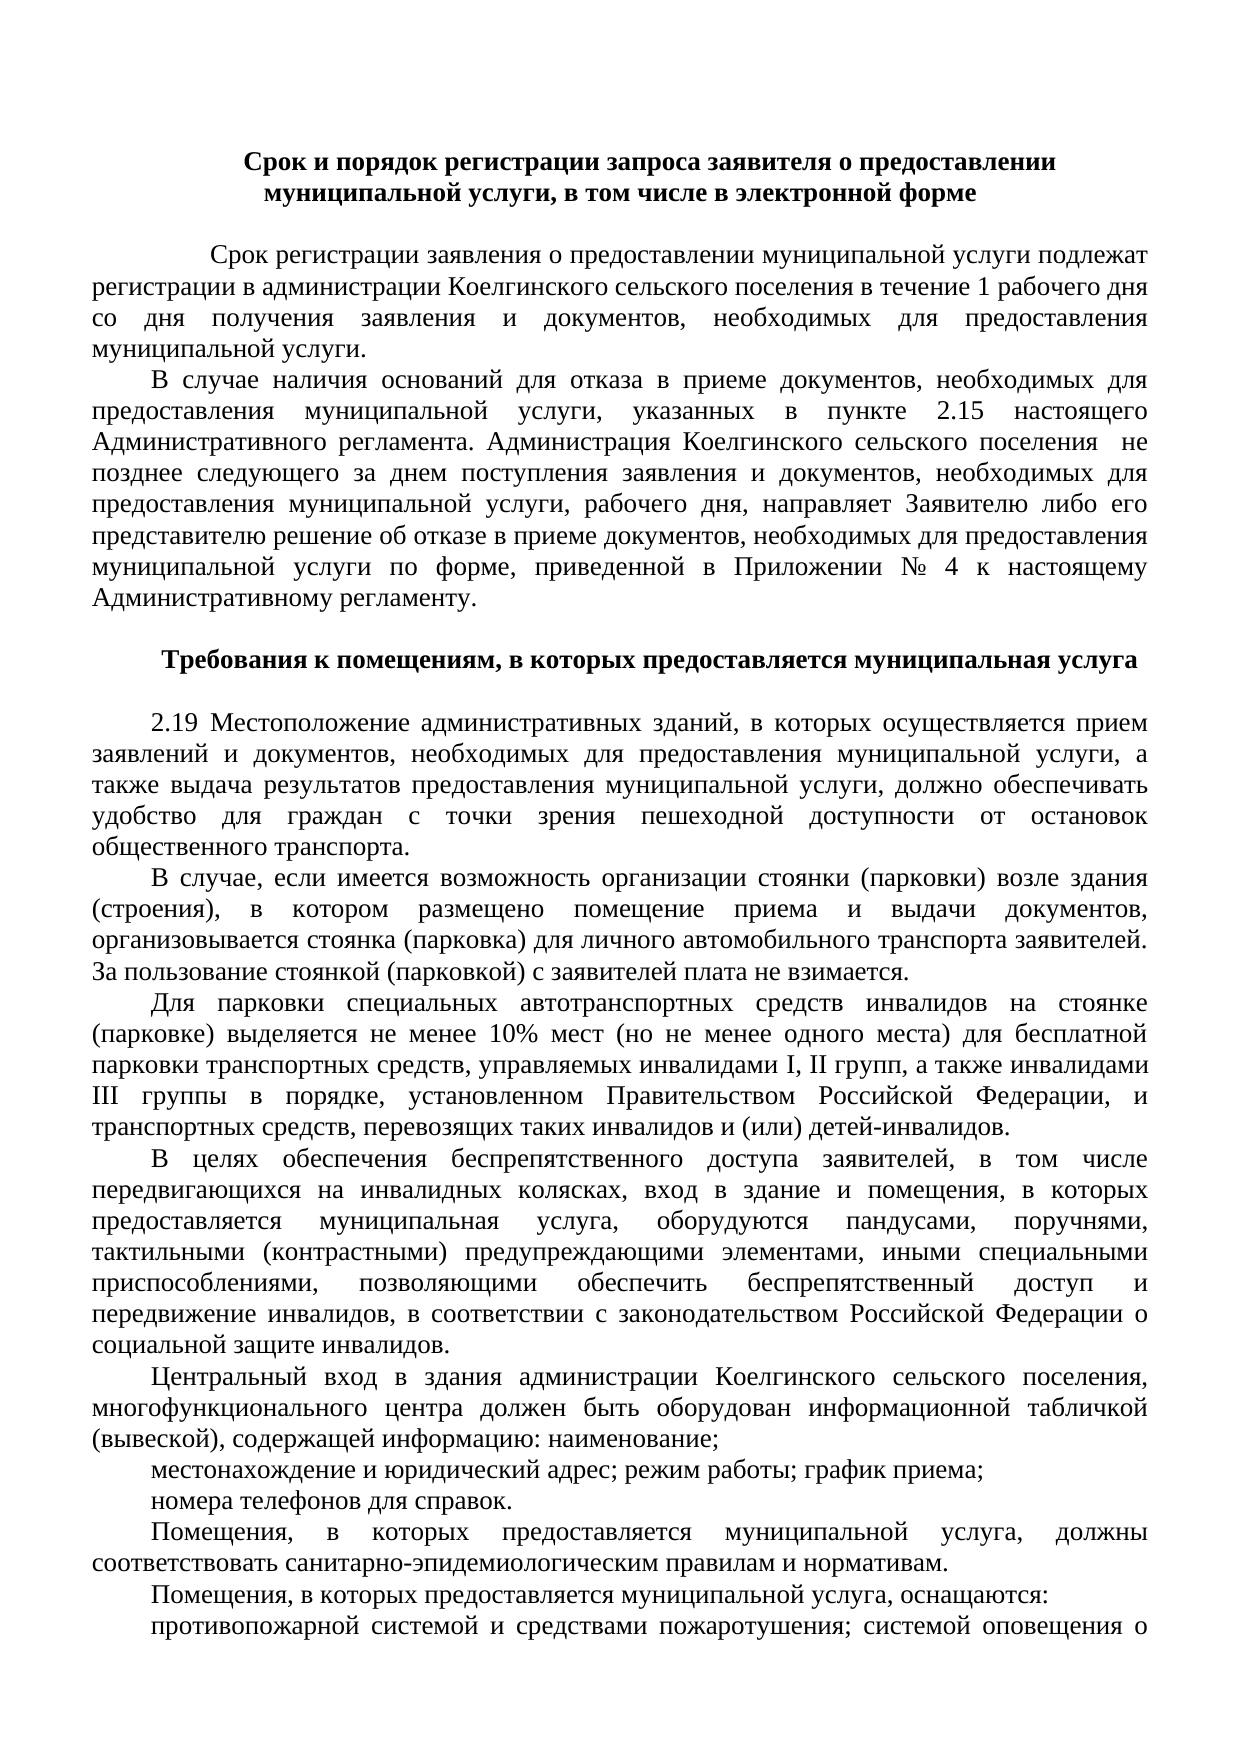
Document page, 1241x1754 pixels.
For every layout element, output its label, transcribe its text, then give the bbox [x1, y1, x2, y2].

text Требования к помещениям, в которых предоставляется муниципальная услуга [92, 643, 1149, 674]
text Центральный вход в здания администрации Коелгинского сельского поселения, многофункционального центра должен быть оборудован информационной табличкой (вывеской), содержащей информацию: наименование; [92, 1360, 1149, 1453]
text В целях обеспечения беспрепятственного доступа заявителей, в том числе передвигающихся на инвалидных колясках, вход в здание и помещения, в которых предоставляется муниципальная услуга, оборудуются пандусами, поручнями, тактильными (контрастными) предупреждающими элементами, иными специальными приспособлениями, позволяющими обеспечить беспрепятственный доступ и передвижение инвалидов, в соответствии с законодательством Российской Федерации о социальной защите инвалидов. [92, 1142, 1149, 1360]
text Помещения, в которых предоставляется муниципальной услуга, оснащаются: [92, 1578, 1149, 1609]
text Для парковки специальных автотранспортных средств инвалидов на стоянке (парковке) выделяется не менее 10% мест (но не менее одного места) для бесплатной парковки транспортных средств, управляемых инвалидами I, II групп, а также инвалидами III группы в порядке, установленном Правительством Российской Федерации, и транспортных средств, перевозящих таких инвалидов и (или) детей-инвалидов. [92, 986, 1149, 1142]
text В случае, если имеется возможность организации стоянки (парковки) возле здания (строения), в котором размещено помещение приема и выдачи документов, организовывается стоянка (парковка) для личного автомобильного транспорта заявителей. За пользование стоянкой (парковкой) с заявителей плата не взимается. [92, 861, 1149, 986]
text Срок и порядок регистрации запроса заявителя о предоставлении муниципальной услуги, в том числе в электронной форме [92, 145, 1149, 207]
text В случае наличия оснований для отказа в приеме документов, необходимых для предоставления муниципальной услуги, указанных в пункте 2.15 настоящего Административного регламента. Администрация Коелгинского сельского поселения не позднее следующего за днем поступления заявления и документов, необходимых для предоставления муниципальной услуги, рабочего дня, направляет Заявителю либо его представителю решение об отказе в приеме документов, необходимых для предоставления муниципальной услуги по форме, приведенной в Приложении № 4 к настоящему Административному регламенту. [92, 363, 1149, 612]
text Срок регистрации заявления о предоставлении муниципальной услуги подлежат регистрации в администрации Коелгинского сельского поселения в течение 1 рабочего дня со дня получения заявления и документов, необходимых для предоставления муниципальной услуги. [92, 238, 1149, 363]
text местонахождение и юридический адрес; режим работы; график приема; [92, 1453, 1149, 1484]
text Помещения, в которых предоставляется муниципальной услуга, должны соответствовать санитарно-эпидемиологическим правилам и нормативам. [92, 1515, 1149, 1578]
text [92, 1609, 1149, 1640]
list Местоположение административных зданий, в которых осуществляется прием заявлений и документов, необходимых для предоставления муниципальной услуги, а также выдача результатов предоставления муниципальной услуги, должно обеспечивать удобство для граждан с точки зрения пешеходной доступности от остановок общественного транспорта. [92, 706, 1149, 861]
text номера телефонов для справок. [92, 1484, 1149, 1515]
